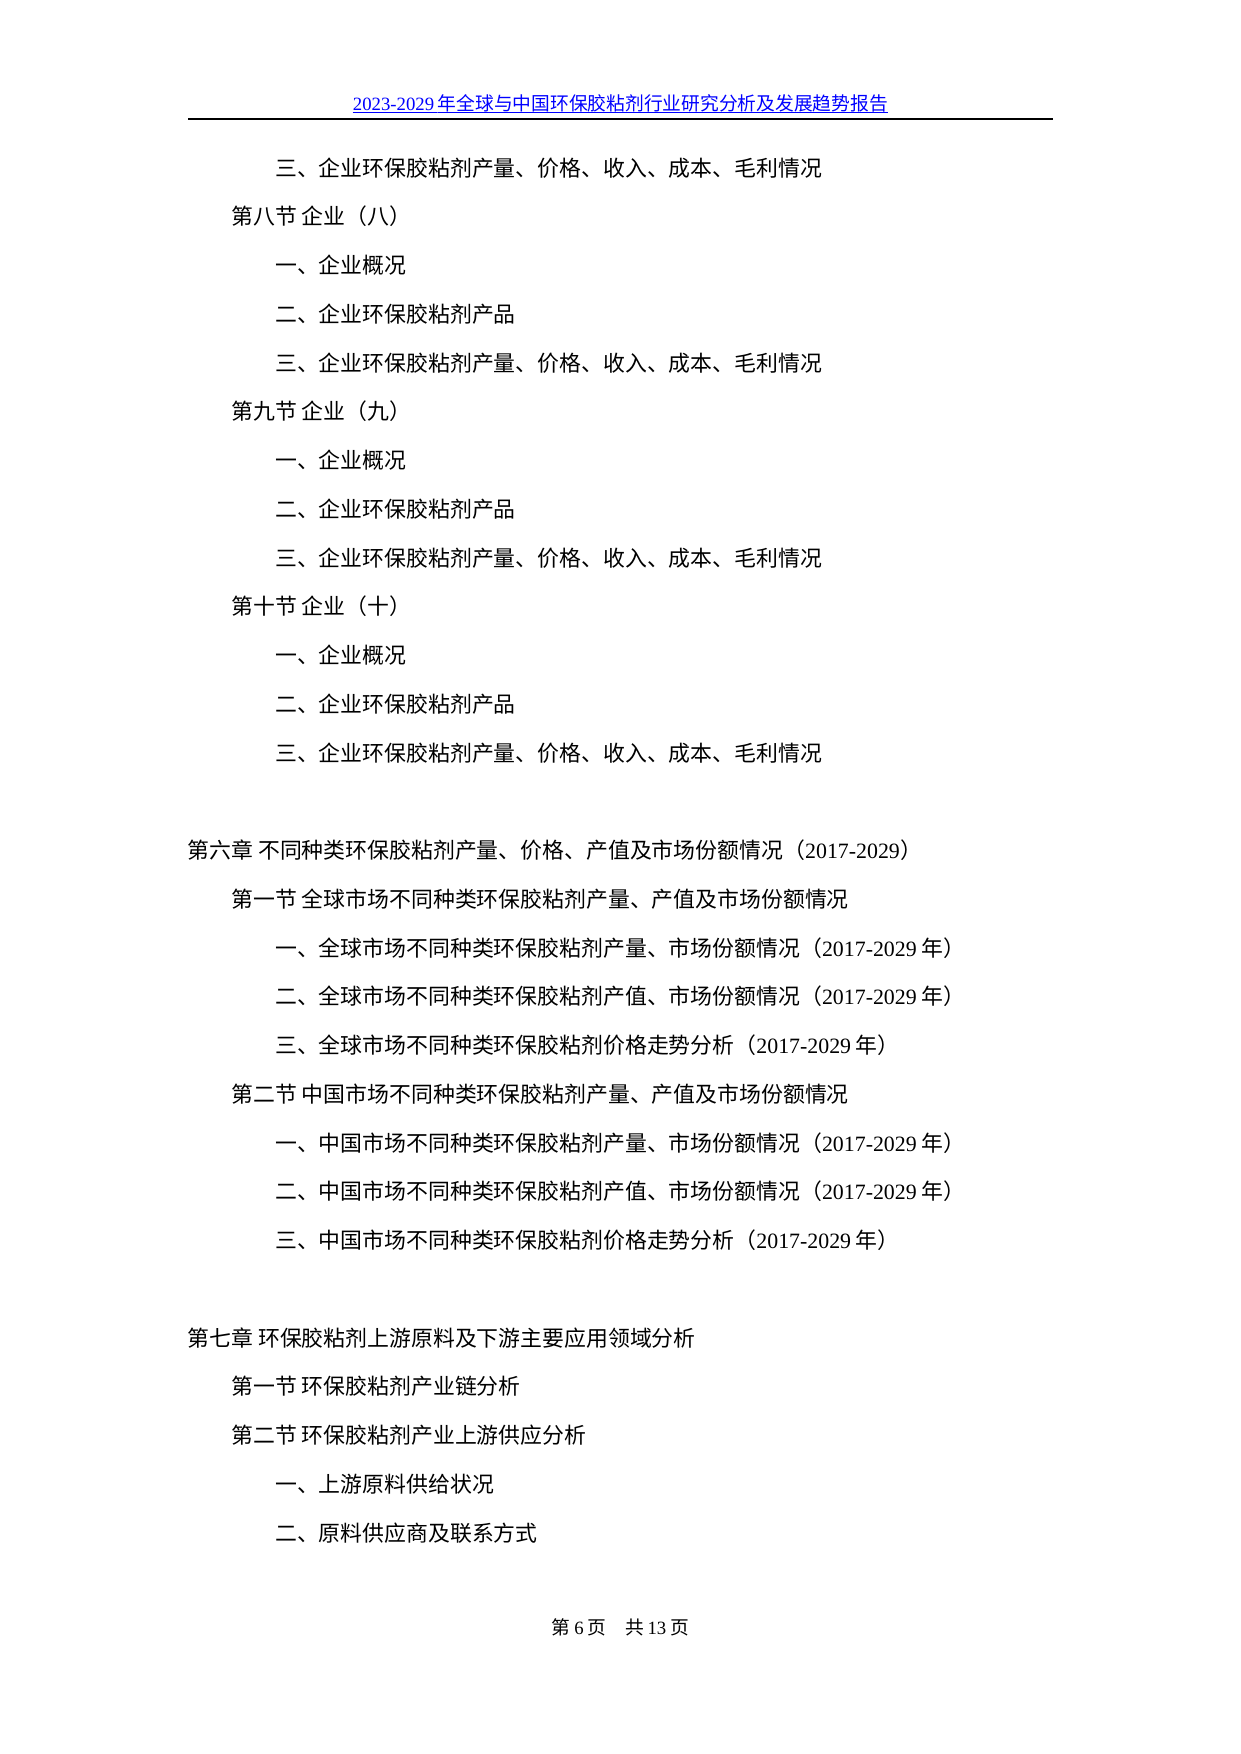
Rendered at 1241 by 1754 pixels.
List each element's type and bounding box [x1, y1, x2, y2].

text [187, 150, 1053, 1548]
